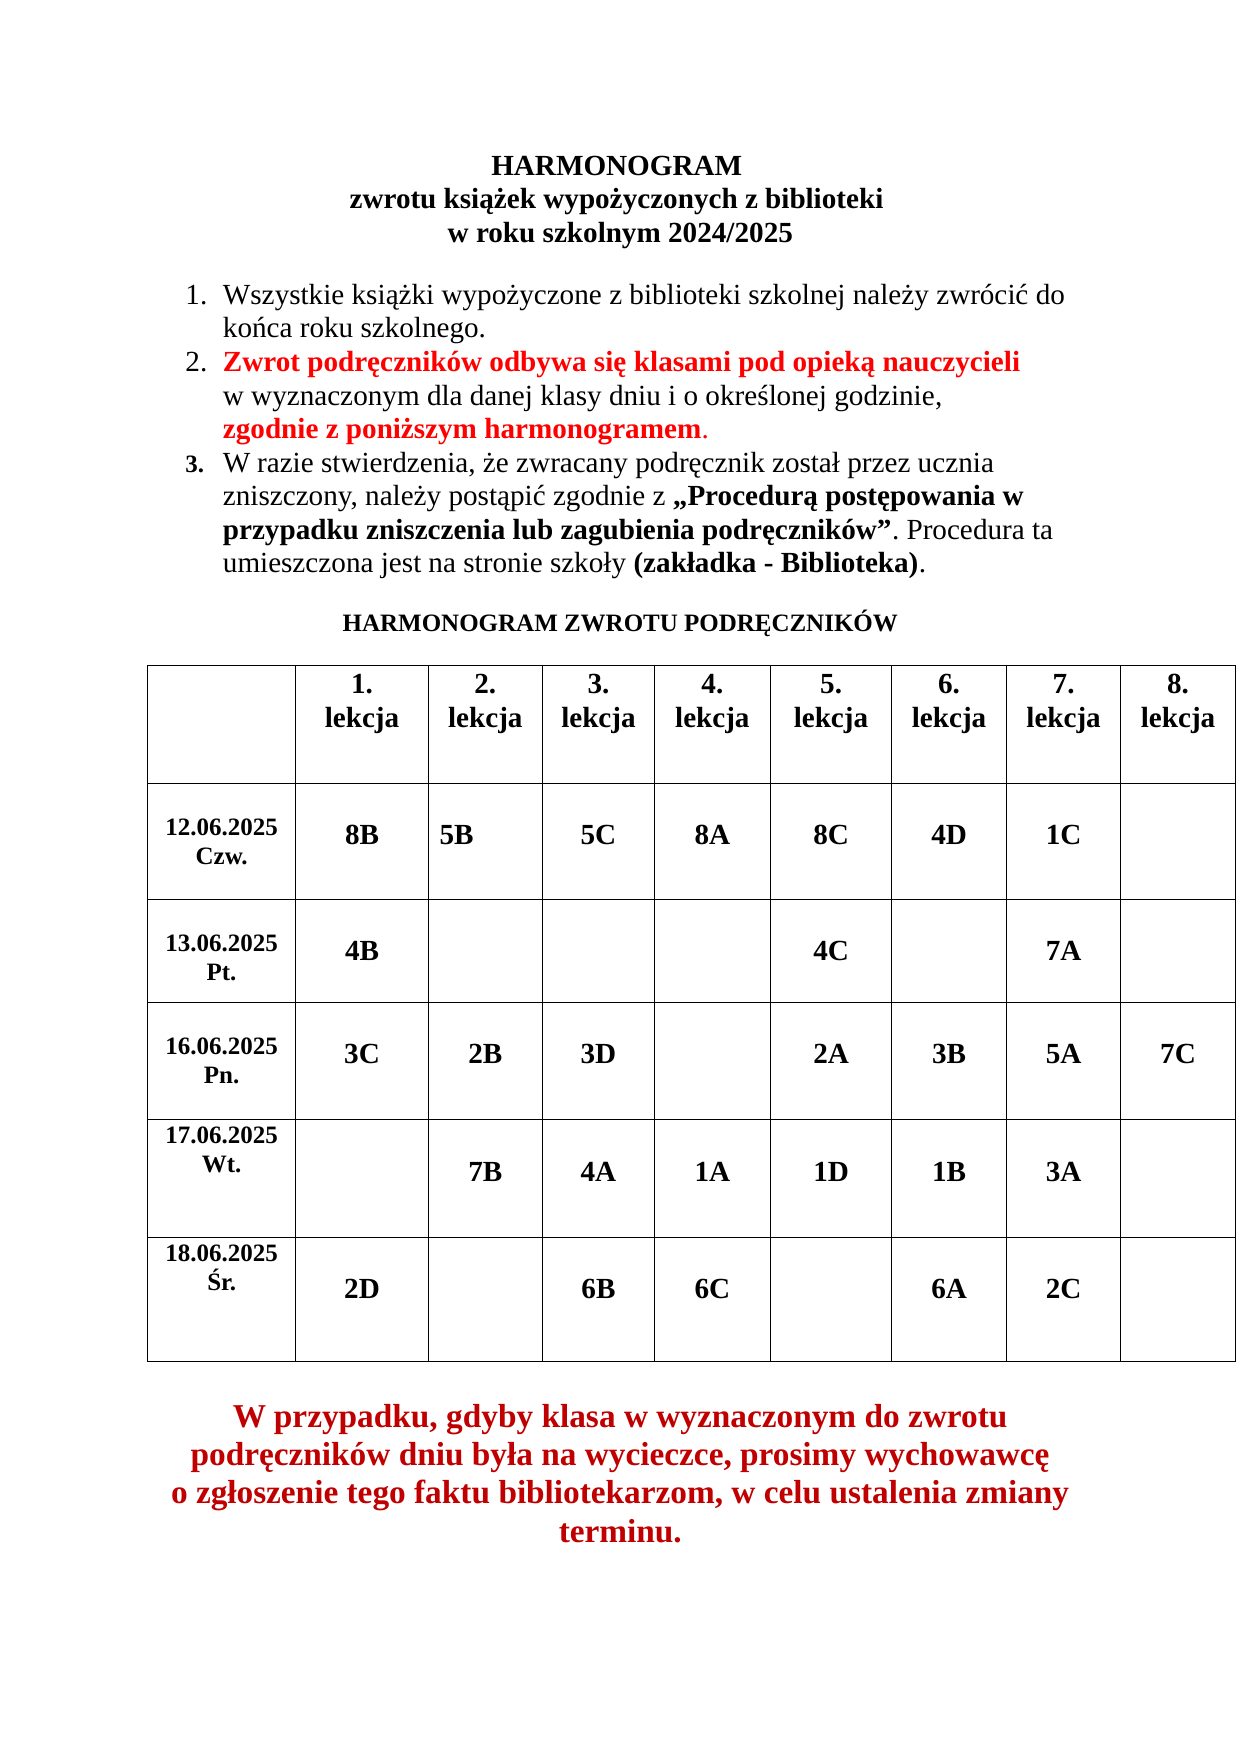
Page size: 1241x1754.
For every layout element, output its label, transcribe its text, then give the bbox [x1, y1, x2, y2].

table_cell 6A [892, 1238, 1006, 1361]
table_cell [1121, 1238, 1235, 1361]
table_cell [543, 900, 654, 1002]
table_header 8. lekcja [1121, 666, 1235, 782]
table_cell 3C [296, 1003, 428, 1119]
table_header [148, 666, 295, 782]
table_header 4. lekcja [655, 666, 770, 782]
table_header 3. lekcja [543, 666, 654, 782]
table_cell 18.06.2025 Śr. [148, 1238, 295, 1361]
text w wyznaczonym dla danej klasy dniu i o określonej godzinie, [223, 378, 1093, 411]
table_cell [892, 900, 1006, 1002]
list Wszystkie książki wypożyczone z biblioteki szkolnej należy zwrócić do końca roku szkolnego. [185, 277, 1093, 344]
table_cell 6C [655, 1238, 770, 1361]
table_cell 5A [1007, 1003, 1120, 1119]
table_header 6. lekcja [892, 666, 1006, 782]
table_cell 2A [771, 1003, 891, 1119]
table_header 2. lekcja [429, 666, 542, 782]
table_cell 5B [429, 784, 542, 899]
table_cell 7A [1007, 900, 1120, 1002]
table_cell [1121, 1120, 1235, 1237]
table_cell 4A [543, 1120, 654, 1237]
table_cell [296, 1120, 428, 1237]
text zgodnie z poniższym harmonogramem. [223, 411, 1093, 445]
text W przypadku, gdyby klasa w wyznaczonym do zwrotu podręczników dniu była na wycieczce, prosimy wychowawcę [148, 1396, 1093, 1472]
table_cell 3A [1007, 1120, 1120, 1237]
table_cell 7B [429, 1120, 542, 1237]
table_cell 16.06.2025 Pn. [148, 1003, 295, 1119]
table_header 7. lekcja [1007, 666, 1120, 782]
table_cell 4D [892, 784, 1006, 899]
table_cell 7C [1121, 1003, 1235, 1119]
table_cell 8B [296, 784, 428, 899]
table_cell 1B [892, 1120, 1006, 1237]
list W razie stwierdzenia, że zwracany podręcznik został przez ucznia zniszczony, należy postąpić zgodnie z „Procedurą postępowania w przypadku zniszczenia lub zagubienia podręczników”. Procedura ta umieszczona jest na stronie szkoły (zakładka - Biblioteka). [185, 445, 1093, 579]
table_cell [1121, 784, 1235, 899]
table_cell 4C [771, 900, 891, 1002]
table_cell [429, 900, 542, 1002]
table_cell 12.06.2025 Czw. [148, 784, 295, 899]
list Zwrot podręczników odbywa się klasami pod opieką nauczycieli [185, 344, 1093, 378]
table_cell 8C [771, 784, 891, 899]
text HARMONOGRAM zwrotu książek wypożyczonych z biblioteki w roku szkolnym 2024/2025 [148, 148, 1093, 248]
table_cell 6B [543, 1238, 654, 1361]
text o zgłoszenie tego faktu bibliotekarzom, w celu ustalenia zmiany terminu. [148, 1472, 1093, 1549]
table_cell 1D [771, 1120, 891, 1237]
text HARMONOGRAM ZWROTU PODRĘCZNIKÓW [148, 608, 1093, 636]
table_cell 2B [429, 1003, 542, 1119]
table_cell [655, 900, 770, 1002]
table_cell 17.06.2025 Wt. [148, 1120, 295, 1237]
table_cell [771, 1238, 891, 1361]
table_cell 1C [1007, 784, 1120, 899]
table_cell 2C [1007, 1238, 1120, 1361]
table_cell [429, 1238, 542, 1361]
table_cell 4B [296, 900, 428, 1002]
table_cell [655, 1003, 770, 1119]
table_cell 3D [543, 1003, 654, 1119]
table_header 1. lekcja [296, 666, 428, 782]
table_cell 2D [296, 1238, 428, 1361]
table_cell 5C [543, 784, 654, 899]
table_cell [1121, 900, 1235, 1002]
table_cell 1A [655, 1120, 770, 1237]
table_cell 13.06.2025 Pt. [148, 900, 295, 1002]
table_cell 8A [655, 784, 770, 899]
table_cell 3B [892, 1003, 1006, 1119]
table_header 5. lekcja [771, 666, 891, 782]
